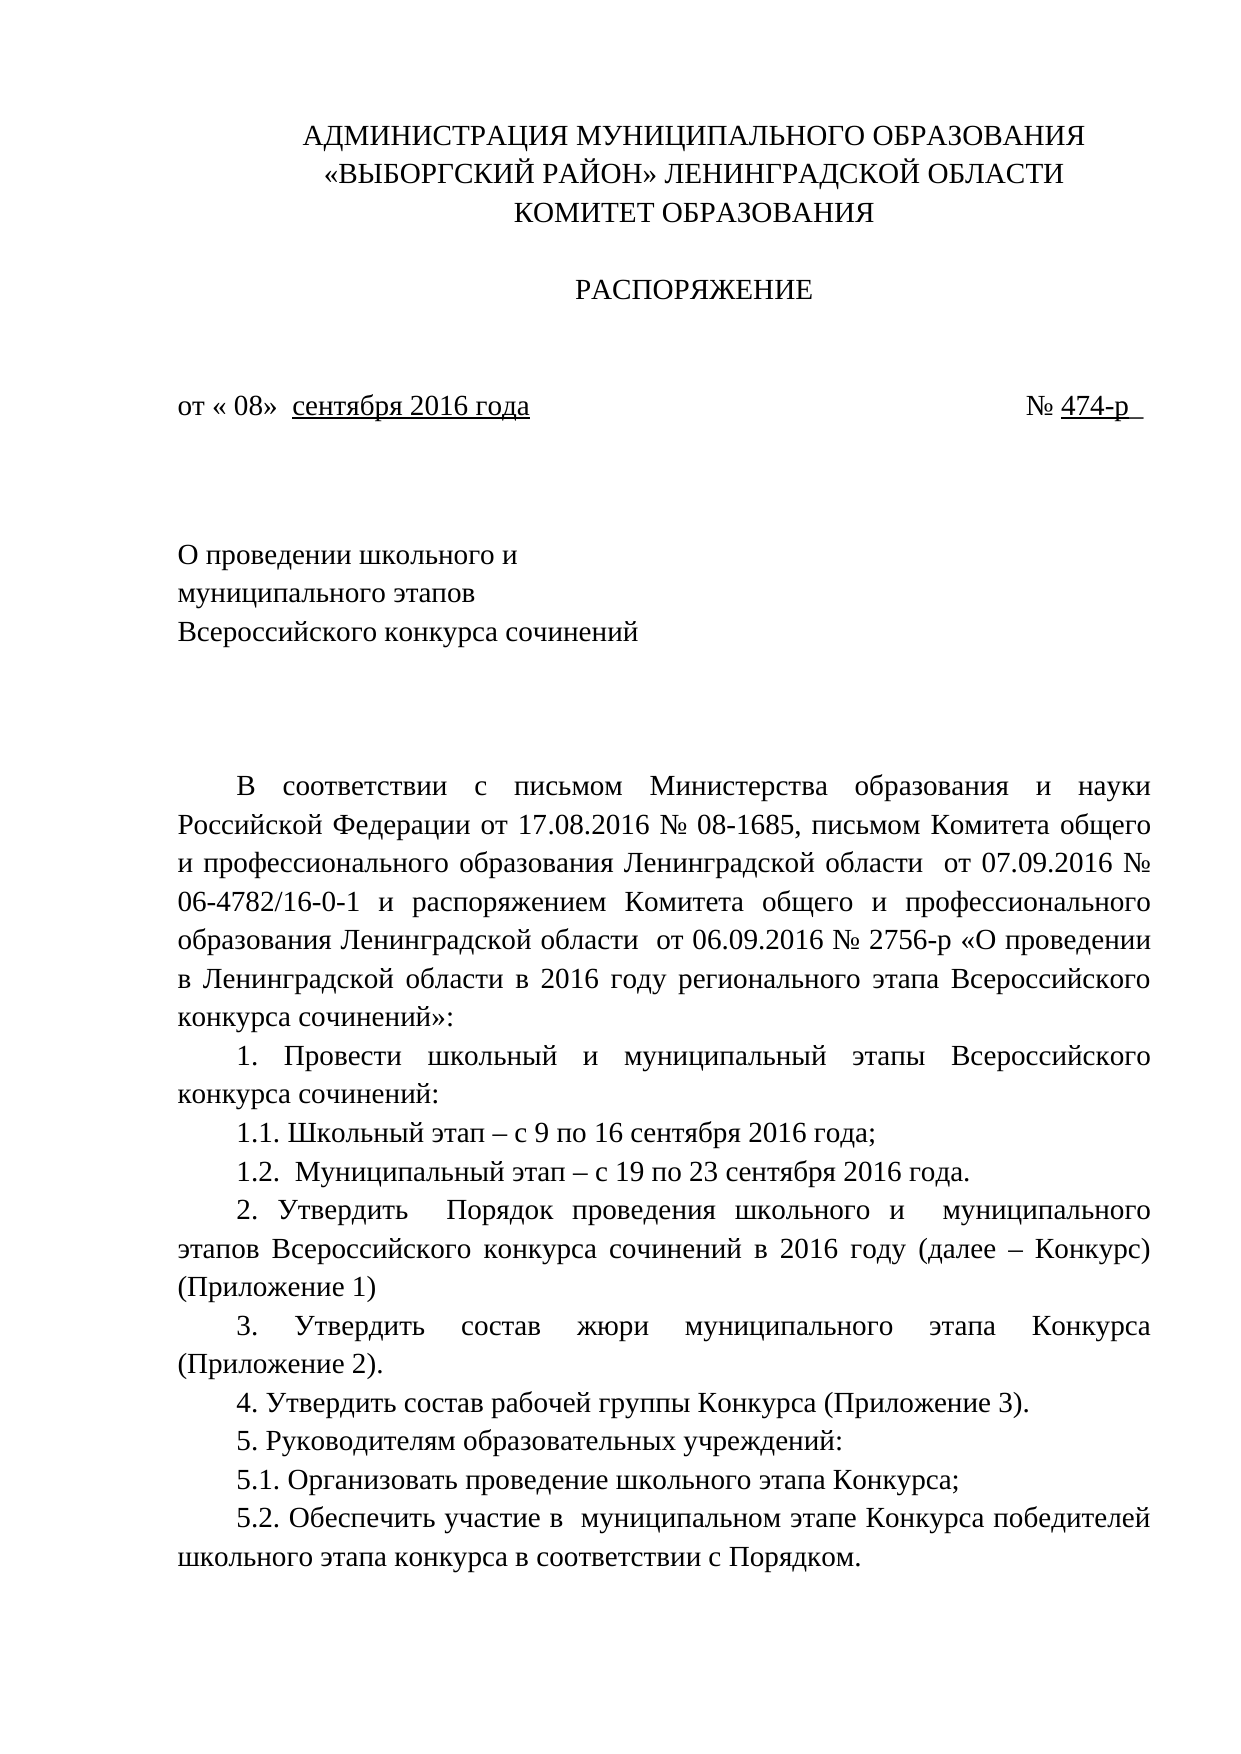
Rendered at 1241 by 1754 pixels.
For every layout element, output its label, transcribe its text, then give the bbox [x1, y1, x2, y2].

text 2. Утвердить Порядок проведения школьного и муниципального этапов Всероссийского конкурса сочинений в 2016 году (далее – Конкурс) (Приложение 1) [177, 1192, 1152, 1303]
text 4. Утвердить состав рабочей группы Конкурса (Приложение 3). [177, 1385, 1152, 1418]
text 1.1. Школьный этап – с 9 по 16 сентября 2016 года; [177, 1115, 1152, 1149]
text О проведении школьного и муниципального этапов Всероссийского конкурса сочинений [177, 537, 650, 648]
text В соответствии с письмом Министерства образования и науки Российской Федерации от 17.08.2016 № 08-1685, письмом Комитета общего и профессионального образования Ленинградской области от 07.09.2016 № 06-4782/16-0-1 и распоряжением Комитета общего и профессионального образования Ленинградской области от 06.09.2016 № 2756-р «О проведении в Ленинградской области в 2016 году регионального этапа Всероссийского конкурса сочинений»: [177, 768, 1152, 1033]
text РАСПОРЯЖЕНИЕ [177, 272, 1152, 306]
text КОМИТЕТ ОБРАЗОВАНИЯ [177, 195, 1152, 229]
text 5. Руководителям образовательных учреждений: [177, 1423, 1152, 1457]
text 3. Утвердить состав жюри муниципального этапа Конкурса (Приложение 2). [177, 1308, 1152, 1380]
text 5.1. Организовать проведение школьного этапа Конкурса; [177, 1462, 1152, 1496]
text 5.2. Обеспечить участие в муниципальном этапе Конкурса победителей школьного этапа конкурса в соответствии с Порядком. [177, 1501, 1152, 1573]
text от « 08» сентября 2016 года № 474-р_ [177, 388, 1181, 421]
text АДМИНИСТРАЦИЯ МУНИЦИПАЛЬНОГО ОБРАЗОВАНИЯ [177, 118, 1152, 152]
text 1. Провести школьный и муниципальный этапы Всероссийского конкурса сочинений: [177, 1038, 1152, 1110]
text 1.2. Муниципальный этап – с 19 по 23 сентября 2016 года. [177, 1154, 1152, 1187]
text «ВЫБОРГСКИЙ РАЙОН» ЛЕНИНГРАДСКОЙ ОБЛАСТИ [177, 157, 1152, 190]
